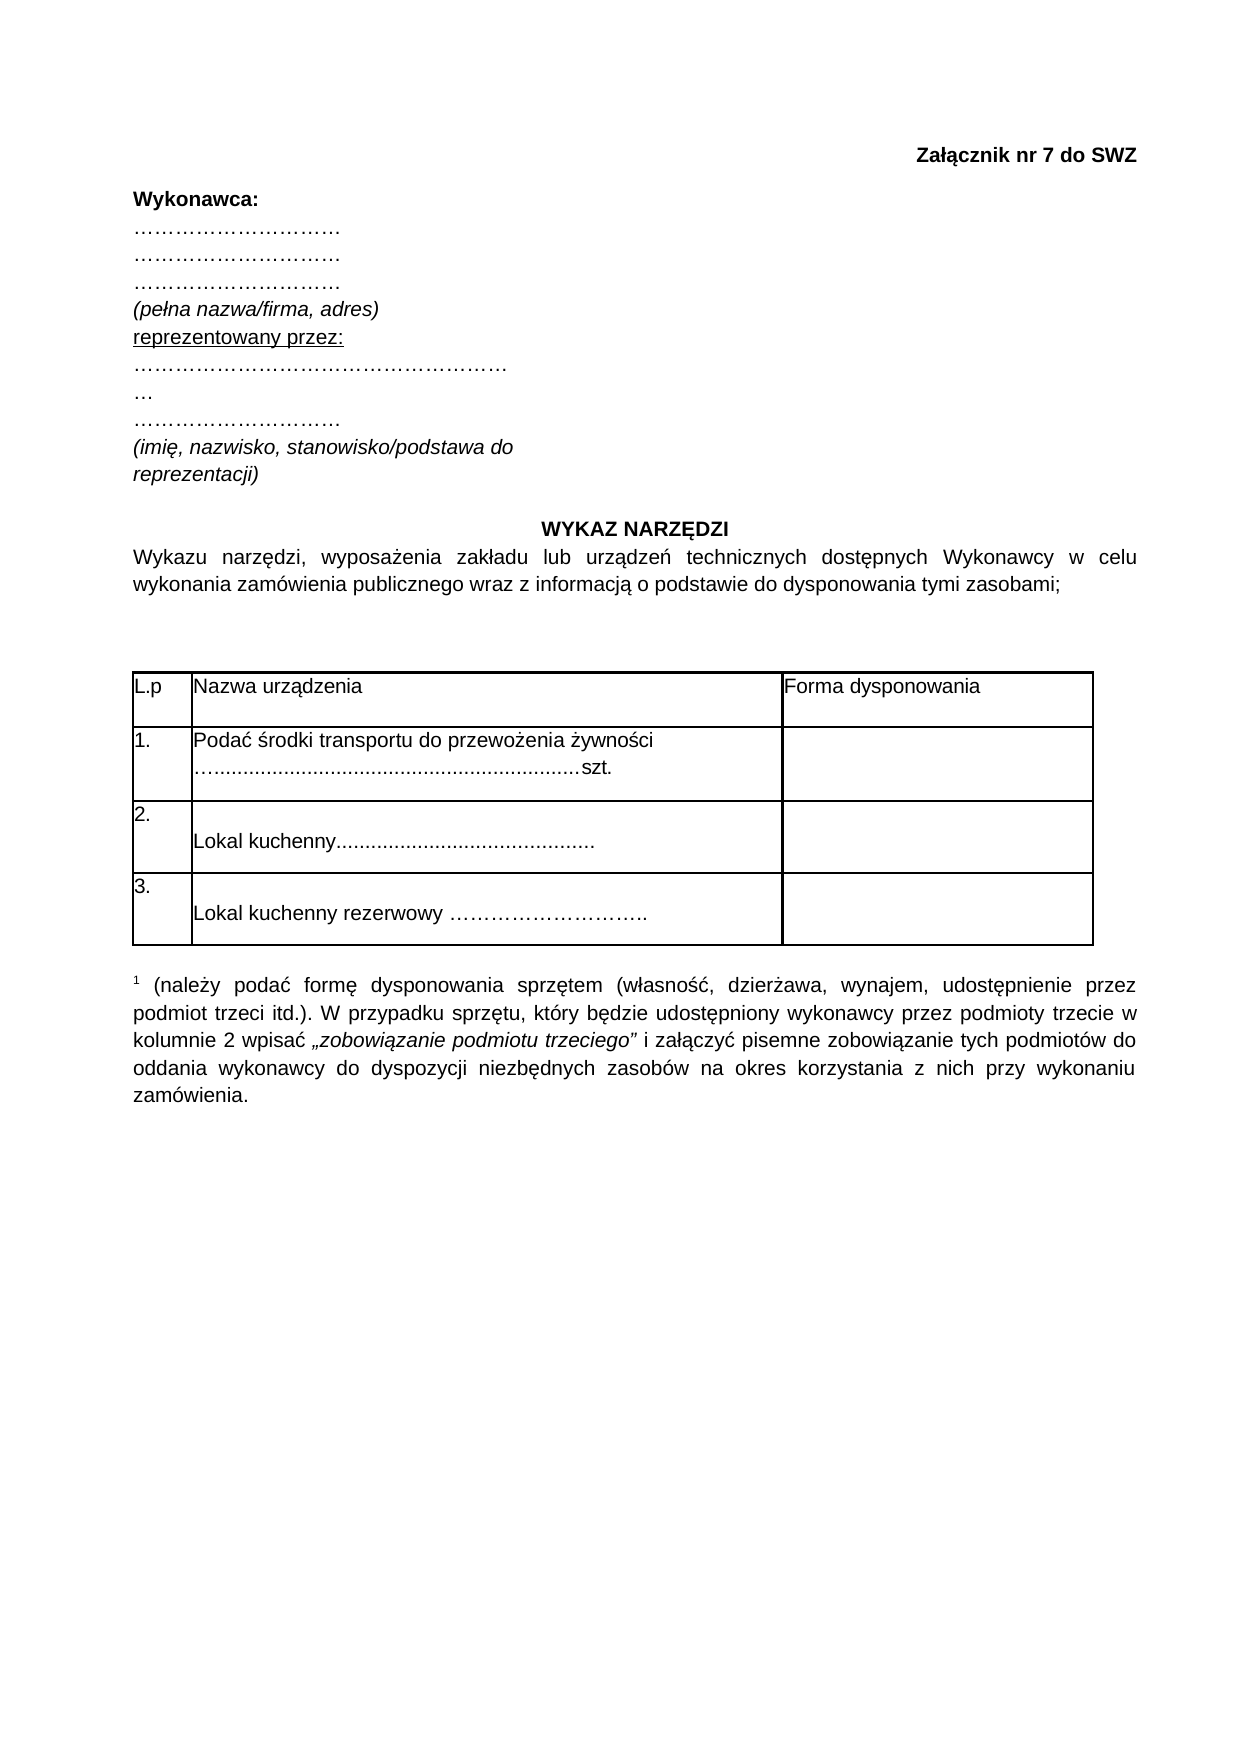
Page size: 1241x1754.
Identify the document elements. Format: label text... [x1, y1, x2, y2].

text ………………………… [133, 270, 517, 294]
text ………………………… [133, 242, 517, 266]
text reprezentowany przez: [133, 325, 1137, 349]
text ………………………………………………… [133, 352, 517, 404]
table_cell 2. [134, 802, 191, 872]
text Załącznik nr 7 do SWZ [133, 143, 1137, 167]
table_cell 3. [134, 874, 191, 944]
table_cell 1. [134, 728, 191, 799]
table_cell Podać środki transportu do przewożenia żywności … szt. [193, 728, 781, 799]
table_header Forma dysponowania [784, 674, 1092, 726]
text Wykazu narzędzi, wyposażenia zakładu lub urządzeń technicznych dostępnych Wykonawcy w celu wykonania zamówienia publicznego wraz z informacją o podstawie do dysponowania tymi zasobami; [133, 545, 1137, 596]
table_cell [784, 802, 1092, 872]
text ………………………… [133, 215, 517, 239]
text WYKAZ NARZĘDZI [133, 517, 1137, 541]
table_cell Lokal kuchenny rezerwowy ……………………….. [193, 874, 781, 944]
table_cell [784, 874, 1092, 944]
text (pełna nazwa/firma, adres) [133, 297, 517, 321]
text Wykonawca: [133, 187, 1137, 211]
text ………………………… [133, 407, 517, 431]
table_cell Lokal kuchenny [193, 802, 781, 872]
table_header L.p [134, 674, 191, 726]
table_header Nazwa urządzenia [193, 674, 781, 726]
text 1 (należy podać formę dysponowania sprzętem (własność, dzierżawa, wynajem, udostępnienie przez podmiot trzeci itd.). W przypadku sprzętu, który będzie udostępniony wykonawcy przez podmioty trzecie w kolumnie 2 wpisać „zobowiązanie podmiotu trzeciego” i załączyć pisemne zobowiązanie tych podmiotów do oddania wykonawcy do dyspozycji niezbędnych zasobów na okres korzystania z nich przy wykonaniu zamówienia. [133, 973, 1137, 1107]
table_cell [784, 728, 1092, 799]
text (imię, nazwisko, stanowisko/podstawa do reprezentacji) [133, 435, 517, 486]
